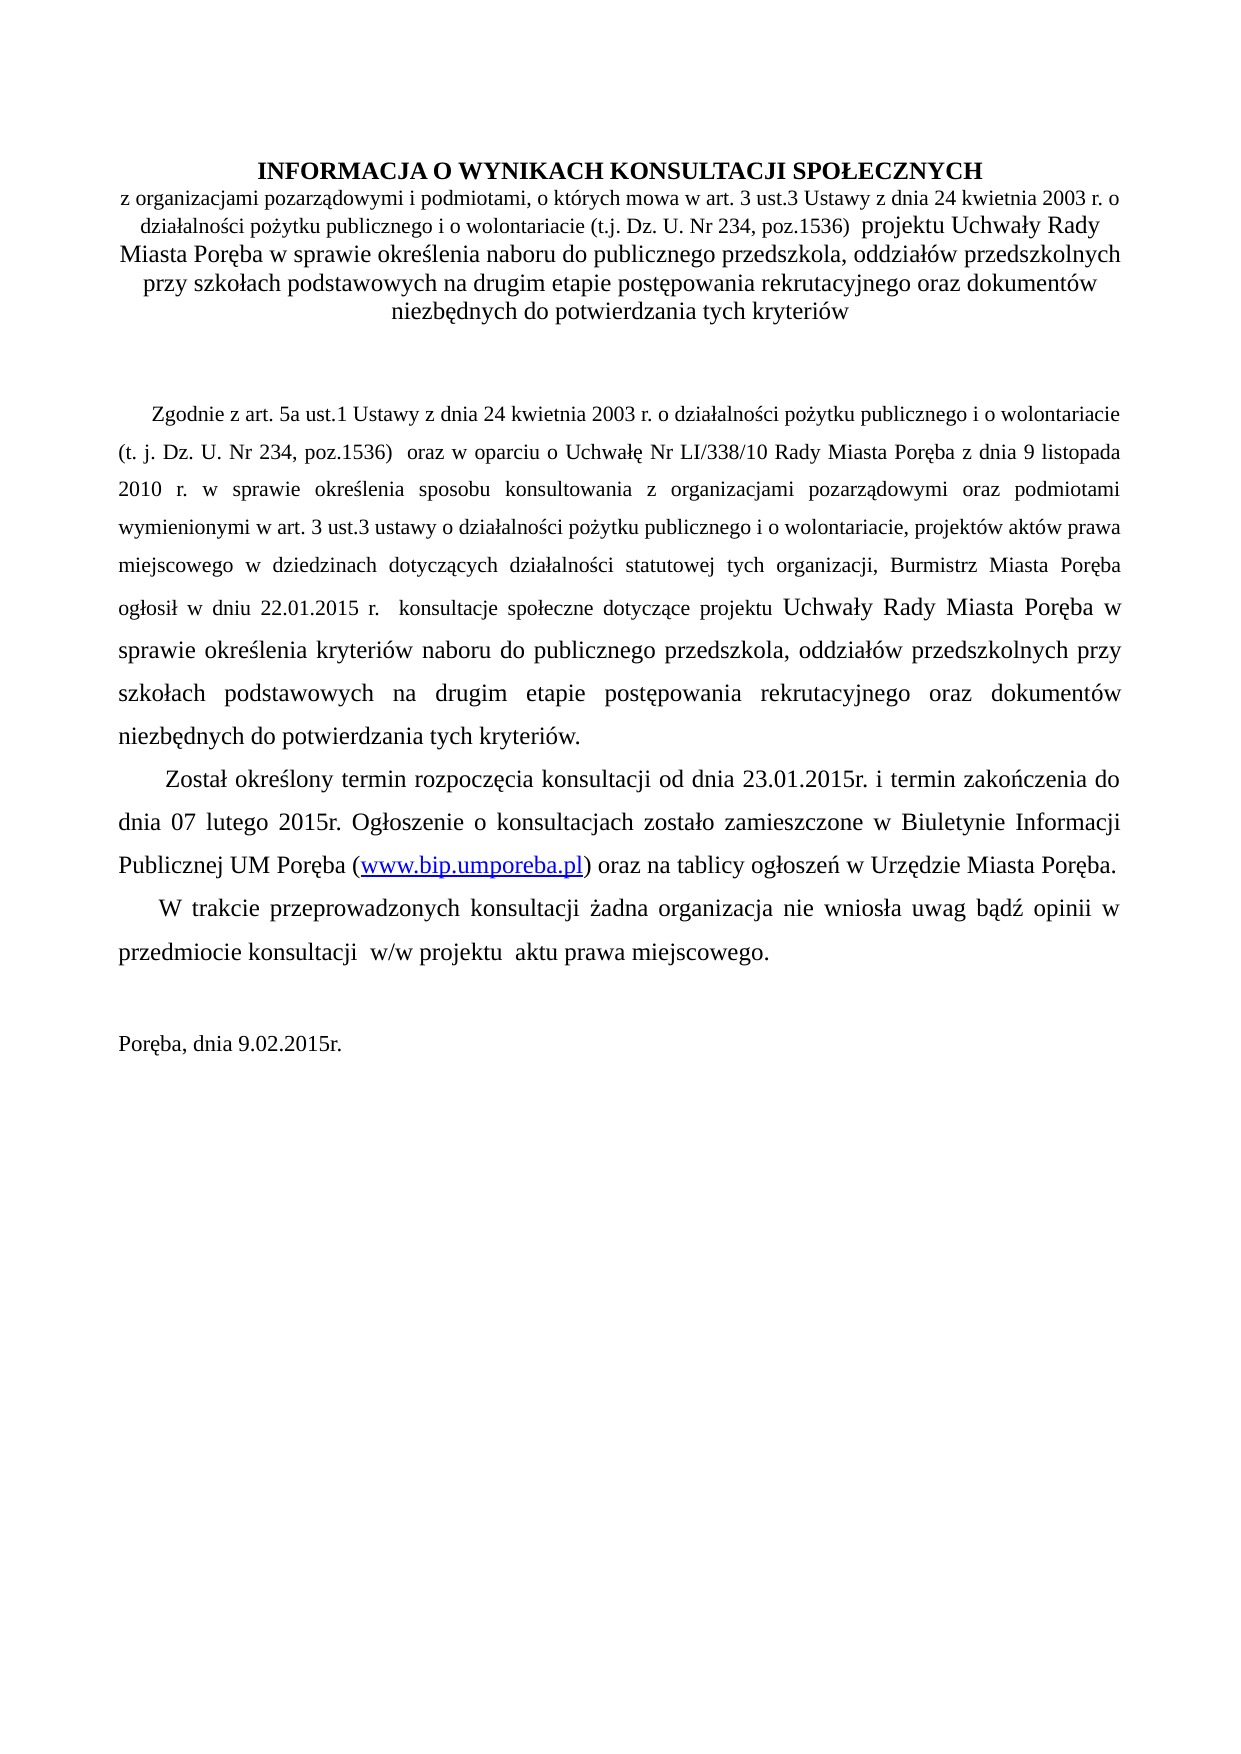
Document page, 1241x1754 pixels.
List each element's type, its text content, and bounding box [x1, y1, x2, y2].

text Zgodnie z art. 5a ust.1 Ustawy z dnia 24 kwietnia 2003 r. o działalności pożytku publicznego i o wolontariacie (t. j. Dz. U. Nr 234, poz.1536) oraz w oparciu o Uchwałę Nr LI/338/10 Rady Miasta Poręba z dnia 9 listopada 2010 r. w sprawie określenia sposobu konsultowania z organizacjami pozarządowymi oraz podmiotami wymienionymi w art. 3 ust.3 ustawy o działalności pożytku publicznego i o wolontariacie, projektów aktów prawa miejscowego w dziedzinach dotyczących działalności statutowej tych organizacji, Burmistrz Miasta Poręba ogłosił w dniu 22.01.2015 r. konsultacje społeczne dotyczące projektu Uchwały Rady Miasta Poręba w sprawie określenia kryteriów naboru do publicznego przedszkola, oddziałów przedszkolnych przy szkołach podstawowych na drugim etapie postępowania rekrutacyjnego oraz dokumentów niezbędnych do potwierdzania tych kryteriów. [118, 401, 1122, 750]
text Poręba, dnia 9.02.2015r. [118, 1030, 1122, 1057]
list W trakcie przeprowadzonych konsultacji żadna organizacja nie wniosła uwag bądź opinii w przedmiocie konsultacji w/w projektu aktu prawa miejscowego. [118, 893, 1122, 965]
text Został określony termin rozpoczęcia konsultacji od dnia 23.01.2015r. i termin zakończenia do dnia 07 lutego 2015r. Ogłoszenie o konsultacjach zostało zamieszczone w Biuletynie Informacji Publicznej UM Poręba (www.bip.umporeba.pl) oraz na tablicy ogłoszeń w Urzędzie Miasta Poręba. [118, 764, 1122, 879]
text z organizacjami pozarządowymi i podmiotami, o których mowa w art. 3 ust.3 Ustawy z dnia 24 kwietnia 2003 r. o działalności pożytku publicznego i o wolontariacie (t.j. Dz. U. Nr 234, poz.1536) projektu Uchwały Rady Miasta Poręba w sprawie określenia naboru do publicznego przedszkola, oddziałów przedszkolnych przy szkołach podstawowych na drugim etapie postępowania rekrutacyjnego oraz dokumentów niezbędnych do potwierdzania tych kryteriów [118, 185, 1122, 325]
text INFORMACJA O WYNIKACH KONSULTACJI SPOŁECZNYCH [118, 156, 1122, 185]
